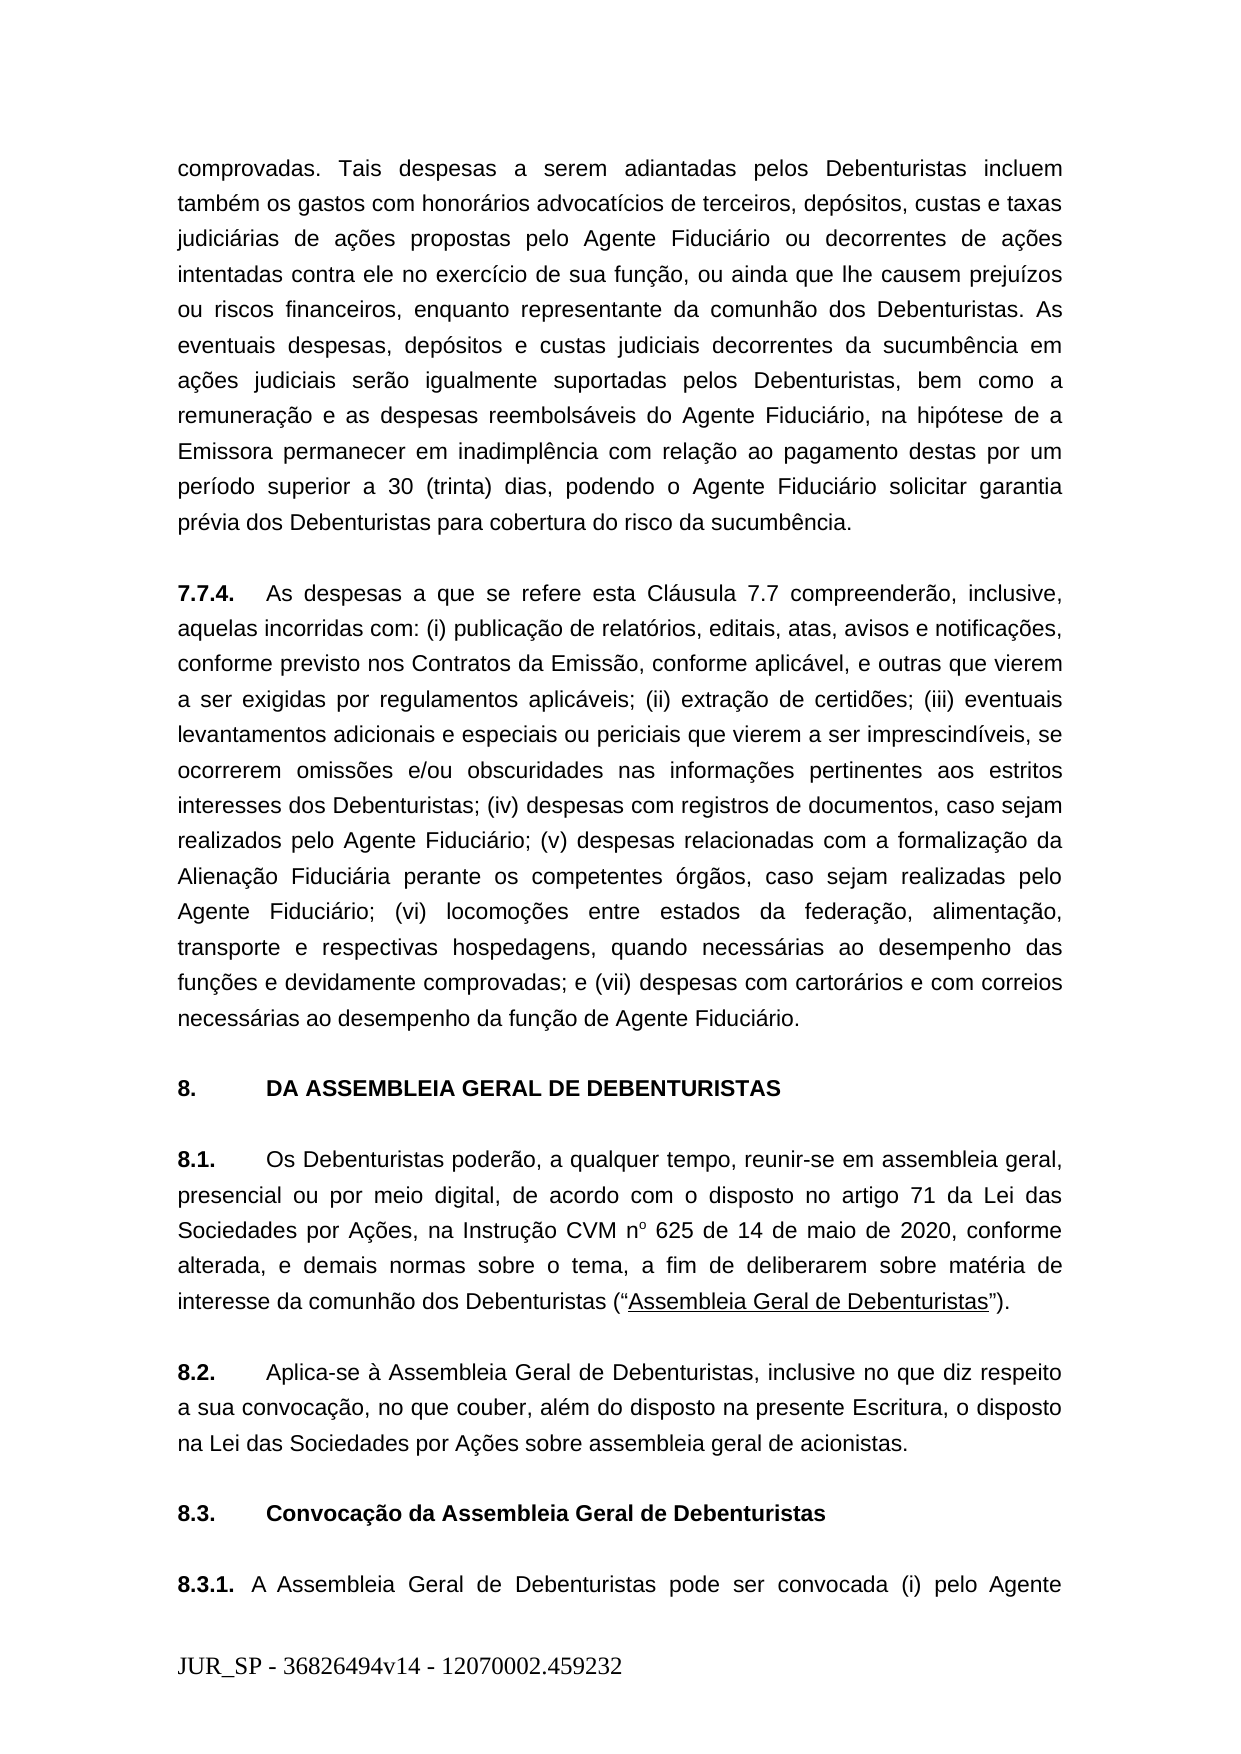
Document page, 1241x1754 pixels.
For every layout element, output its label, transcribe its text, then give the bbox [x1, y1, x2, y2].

list Convocação da Assembleia Geral de Debenturistas [177, 1493, 1063, 1529]
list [177, 148, 1063, 537]
list Os Debenturistas poderão, a qualquer tempo, reunir-se em assembleia geral, presencial ou por meio digital, de acordo com o disposto no artigo 71 da Lei das Sociedades por Ações, na Instrução CVM no 625 de 14 de maio de 2020, conforme alterada, e demais normas sobre o tema, a fim de deliberarem sobre matéria de interesse da comunhão dos Debenturistas (“Assembleia Geral de Debenturistas”). [177, 1139, 1063, 1316]
list As despesas a que se refere esta Cláusula 7.7 compreenderão, inclusive, aquelas incorridas com: (i) publicação de relatórios, editais, atas, avisos e notificações, conforme previsto nos Contratos da Emissão, conforme aplicável, e outras que vierem a ser exigidas por regulamentos aplicáveis; (ii) extração de certidões; (iii) eventuais levantamentos adicionais e especiais ou periciais que vierem a ser imprescindíveis, se ocorrerem omissões e/ou obscuridades nas informações pertinentes aos estritos interesses dos Debenturistas; (iv) despesas com registros de documentos, caso sejam realizados pelo Agente Fiduciário; (v) despesas relacionadas com a formalização da Alienação Fiduciária perante os competentes órgãos, caso sejam realizadas pelo Agente Fiduciário; (vi) locomoções entre estados da federação, alimentação, transporte e respectivas hospedagens, quando necessárias ao desempenho das funções e devidamente comprovadas; e (vii) despesas com cartorários e com correios necessárias ao desempenho da função de Agente Fiduciário. [177, 573, 1063, 1033]
list DA ASSEMBLEIA GERAL DE DEBENTURISTAS [177, 1068, 1063, 1104]
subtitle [177, 1564, 1063, 1600]
list Aplica-se à Assembleia Geral de Debenturistas, inclusive no que diz respeito a sua convocação, no que couber, além do disposto na presente Escritura, o disposto na Lei das Sociedades por Ações sobre assembleia geral de acionistas. [177, 1352, 1063, 1458]
